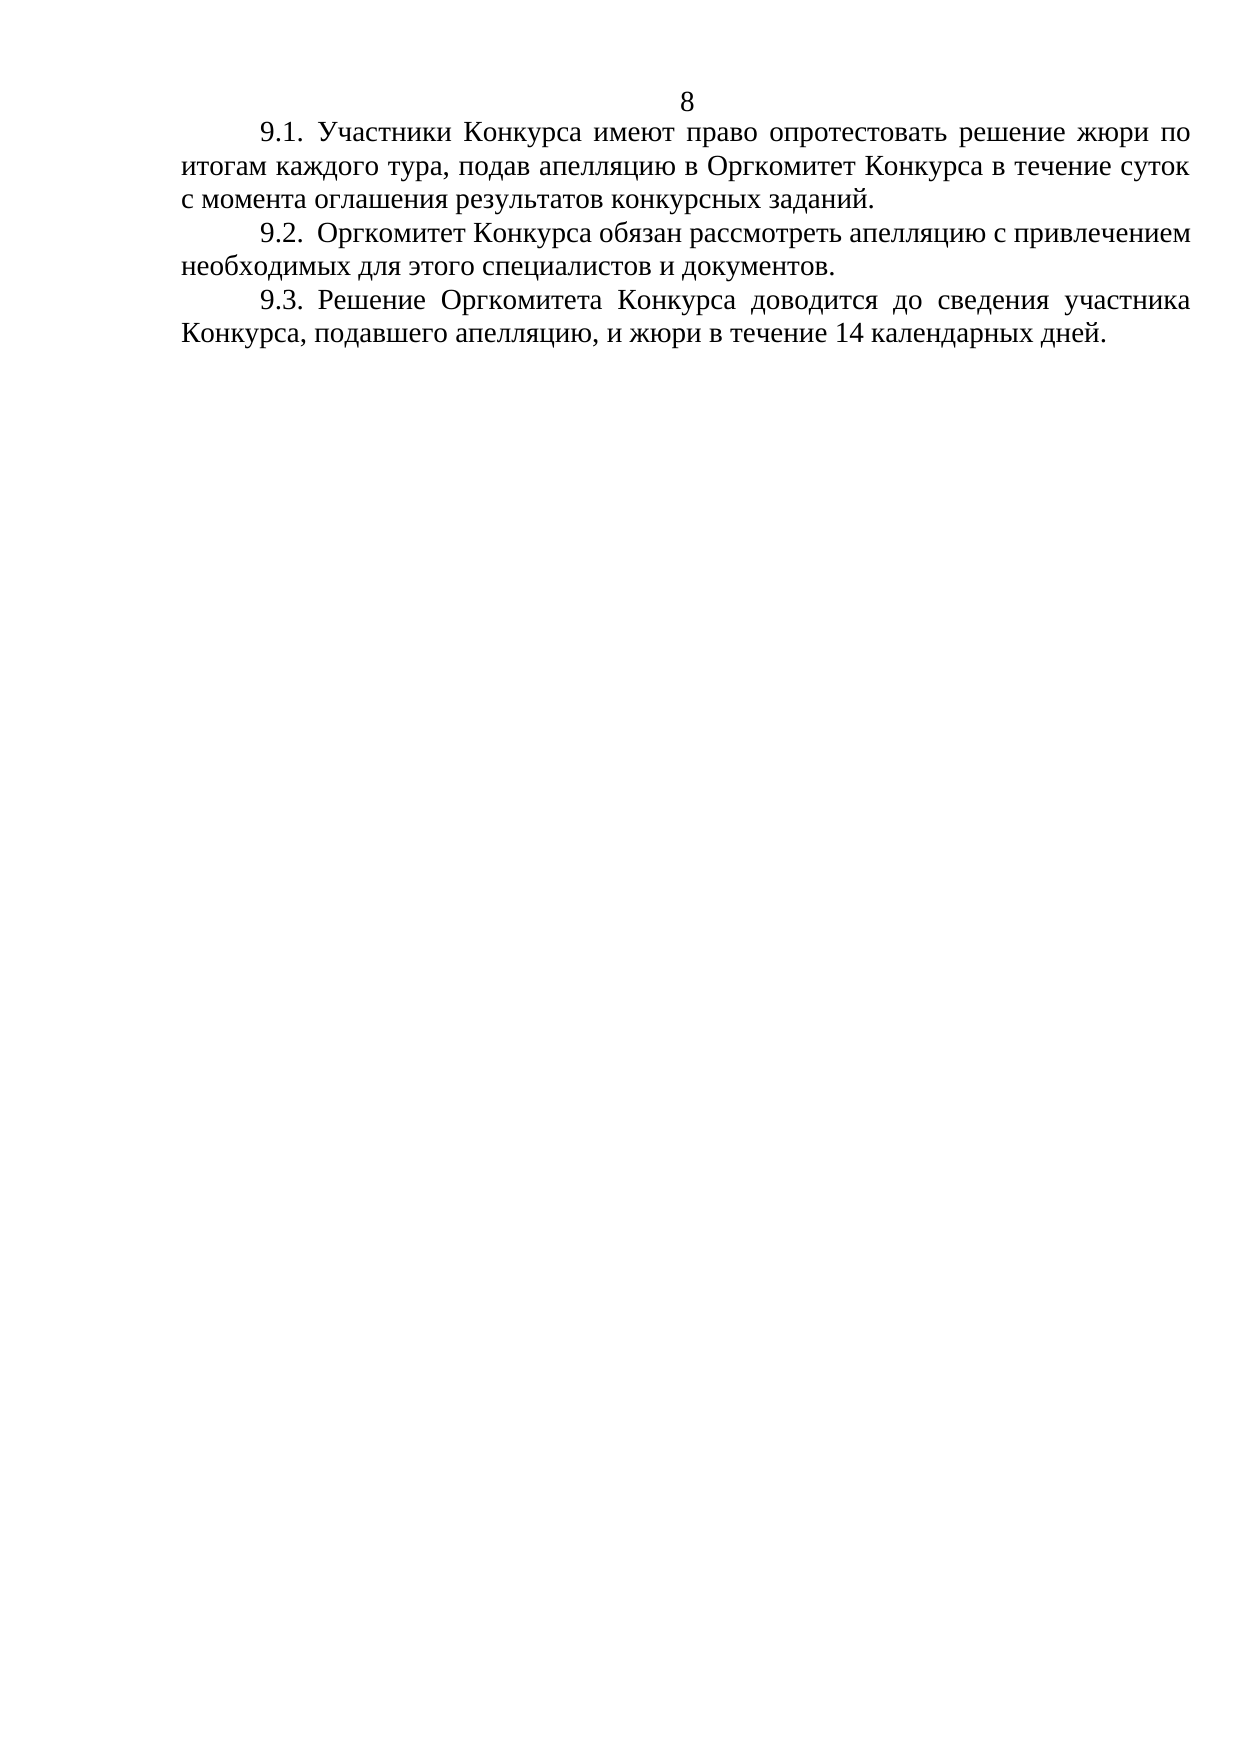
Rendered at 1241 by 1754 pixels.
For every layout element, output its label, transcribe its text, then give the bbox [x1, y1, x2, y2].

list Оргкомитет Конкурса обязан рассмотреть апелляцию с привлечением необходимых для этого специалистов и документов. [181, 215, 1191, 282]
list Участники Конкурса имеют право опротестовать решение жюри по итогам каждого тура, подав апелляцию в Оргкомитет Конкурса в течение суток с момента оглашения результатов конкурсных заданий. [181, 115, 1191, 215]
list Решение Оргкомитета Конкурса доводится до сведения участника Конкурса, подавшего апелляцию, и жюри в течение 14 календарных дней. [181, 282, 1191, 349]
